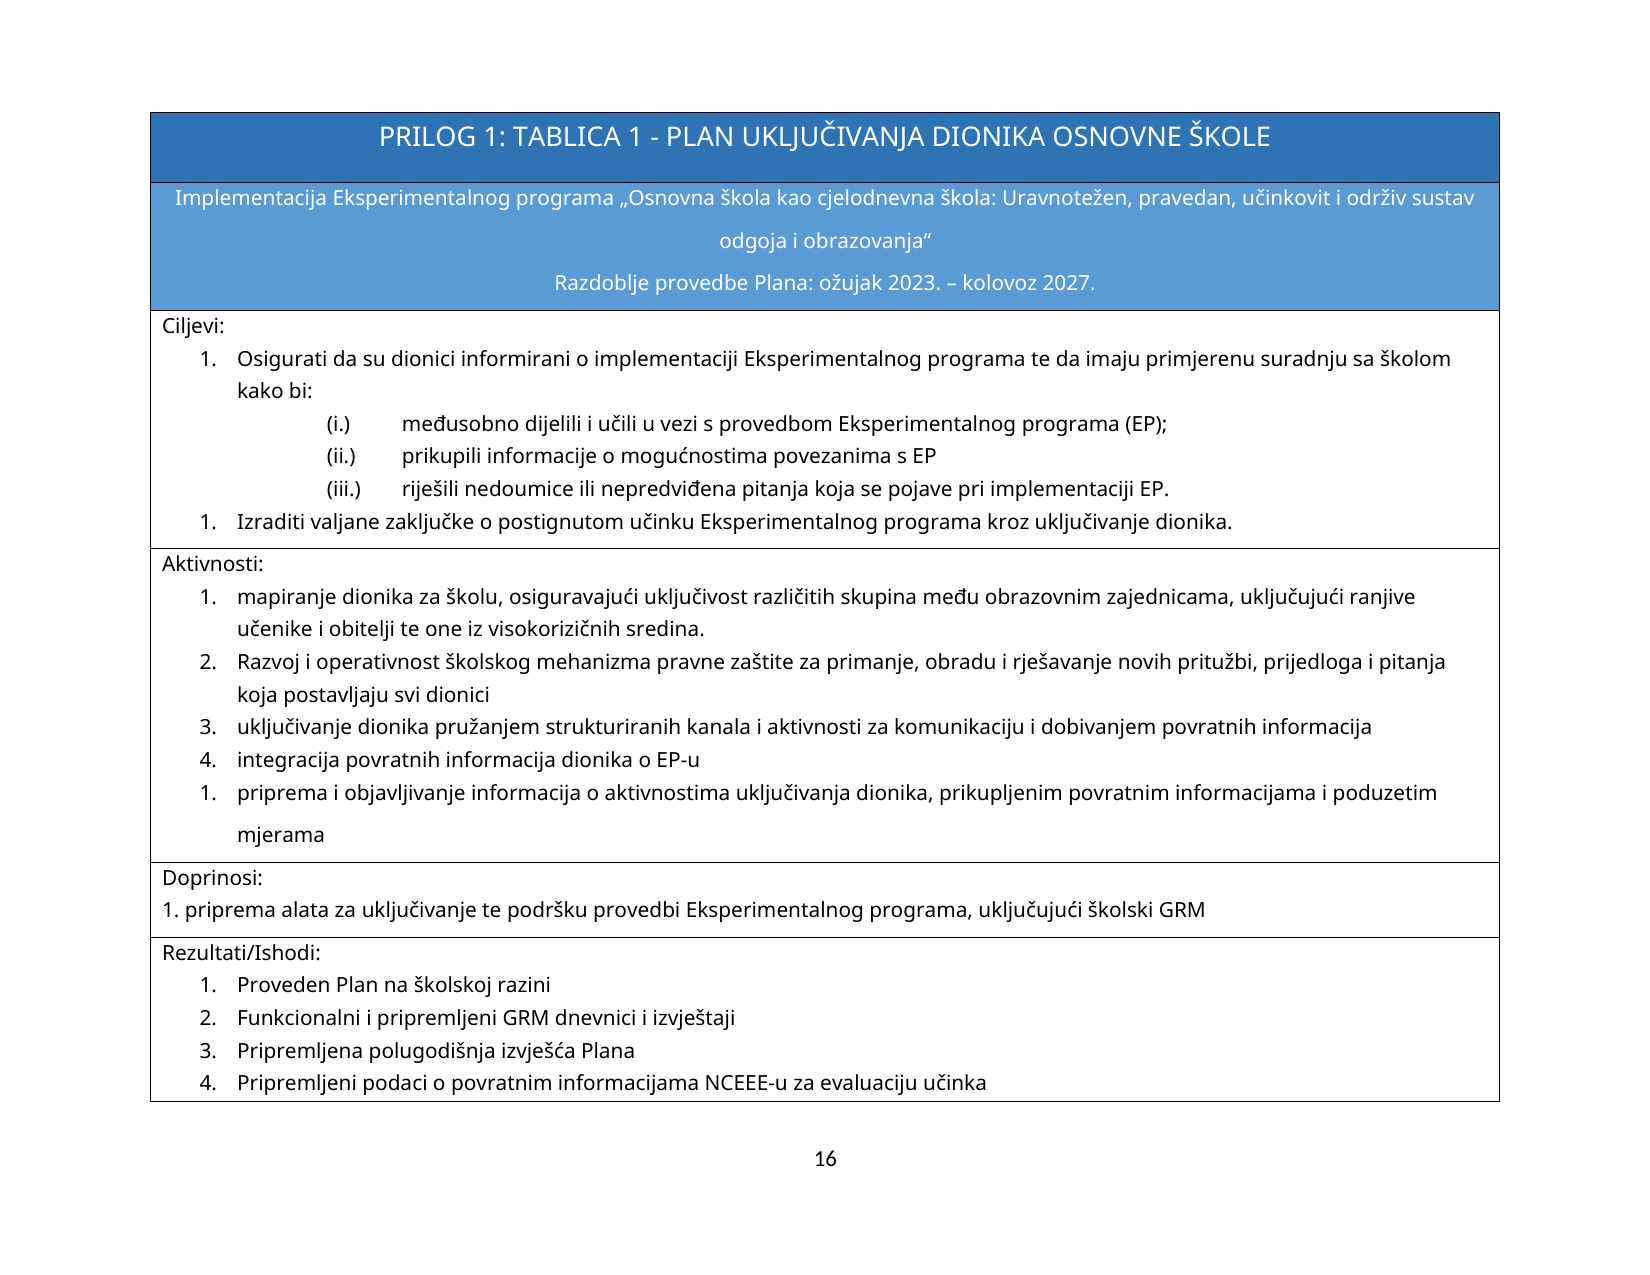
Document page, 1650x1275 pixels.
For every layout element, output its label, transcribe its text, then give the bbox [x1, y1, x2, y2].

table_cell Implementacija Eksperimentalnog programa „Osnovna škola kao cjelodnevna škola: Uravnotežen, pravedan, učinkovit i održiv sustav odgoja i obrazovanja“ Razdoblje provedbe Plana: ožujak 2023. – kolovoz 2027. [151, 183, 1499, 310]
table_cell Ciljevi: Osigurati da su dionici informirani o implementaciji Eksperimentalnog programa te da imaju primjerenu suradnju sa školom kako bi: međusobno dijelili i učili u vezi s provedbom Eksperimentalnog programa (EP); prikupili informacije o mogućnostima povezanima s EP riješili nedoumice ili nepredviđena pitanja koja se pojave pri implementaciji EP. Izraditi valjane zaključke o postignutom učinku Eksperimentalnog programa kroz uključivanje dionika. [151, 311, 1499, 548]
table_cell Aktivnosti: mapiranje dionika za školu, osiguravajući uključivost različitih skupina među obrazovnim zajednicama, uključujući ranjive učenike i obitelji te one iz visokorizičnih sredina. Razvoj i operativnost školskog mehanizma pravne zaštite za primanje, obradu i rješavanje novih pritužbi, prijedloga i pitanja koja postavljaju svi dionici uključivanje dionika pružanjem strukturiranih kanala i aktivnosti za komunikaciju i dobivanjem povratnih informacija integracija povratnih informacija dionika o EP-u priprema i objavljivanje informacija o aktivnostima uključivanja dionika, prikupljenim povratnim informacijama i poduzetim mjerama [151, 549, 1499, 862]
table_header PRILOG 1: TABLICA 1 - PLAN UKLJUČIVANJA DIONIKA OSNOVNE ŠKOLE [151, 113, 1499, 182]
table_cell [151, 938, 1499, 1101]
table_cell Doprinosi: 1. priprema alata za uključivanje te podršku provedbi Eksperimentalnog programa, uključujući školski GRM [151, 863, 1499, 937]
